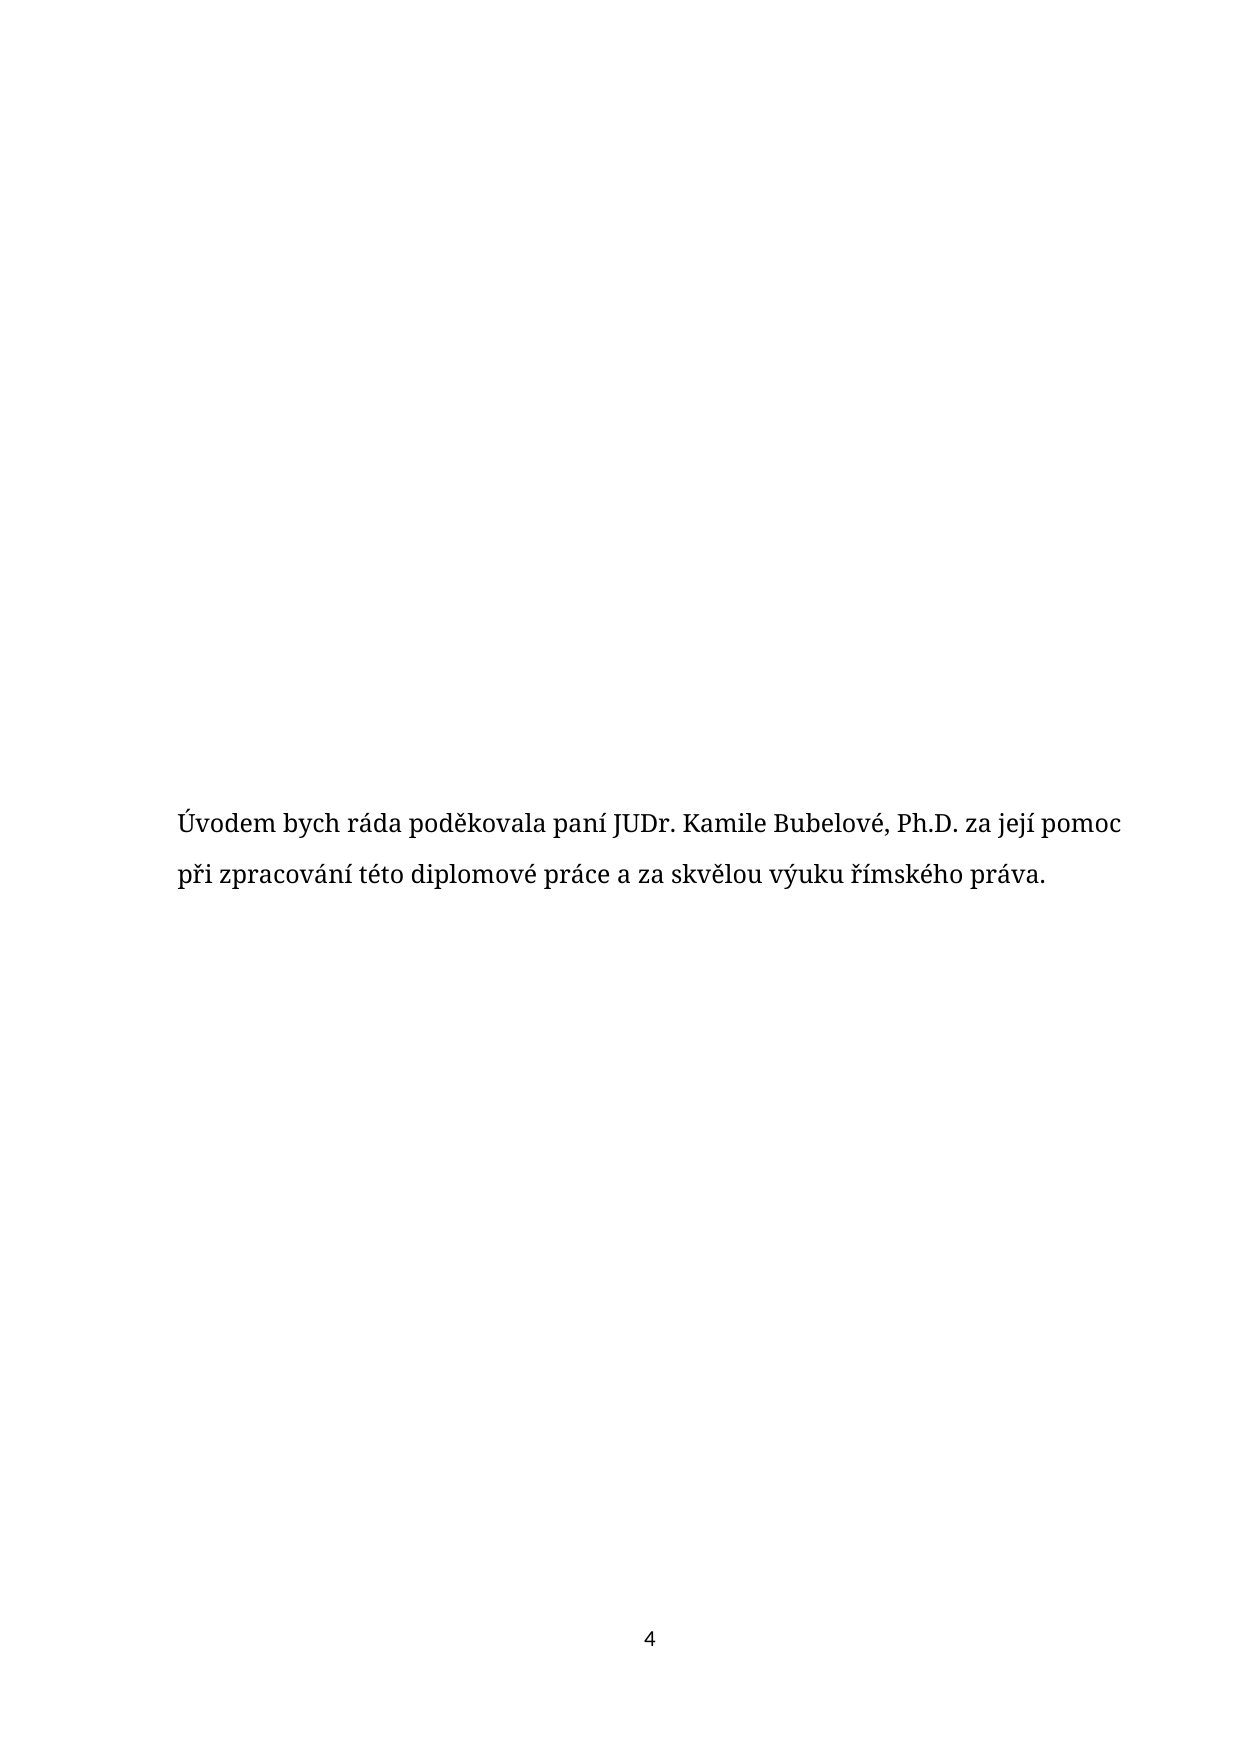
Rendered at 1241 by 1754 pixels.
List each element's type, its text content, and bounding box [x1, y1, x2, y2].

text Úvodem bych ráda poděkovala paní JUDr. Kamile Bubelové, Ph.D. za její pomoc při zpracování této diplomové práce a za skvělou výuku římského práva. [177, 805, 1122, 890]
